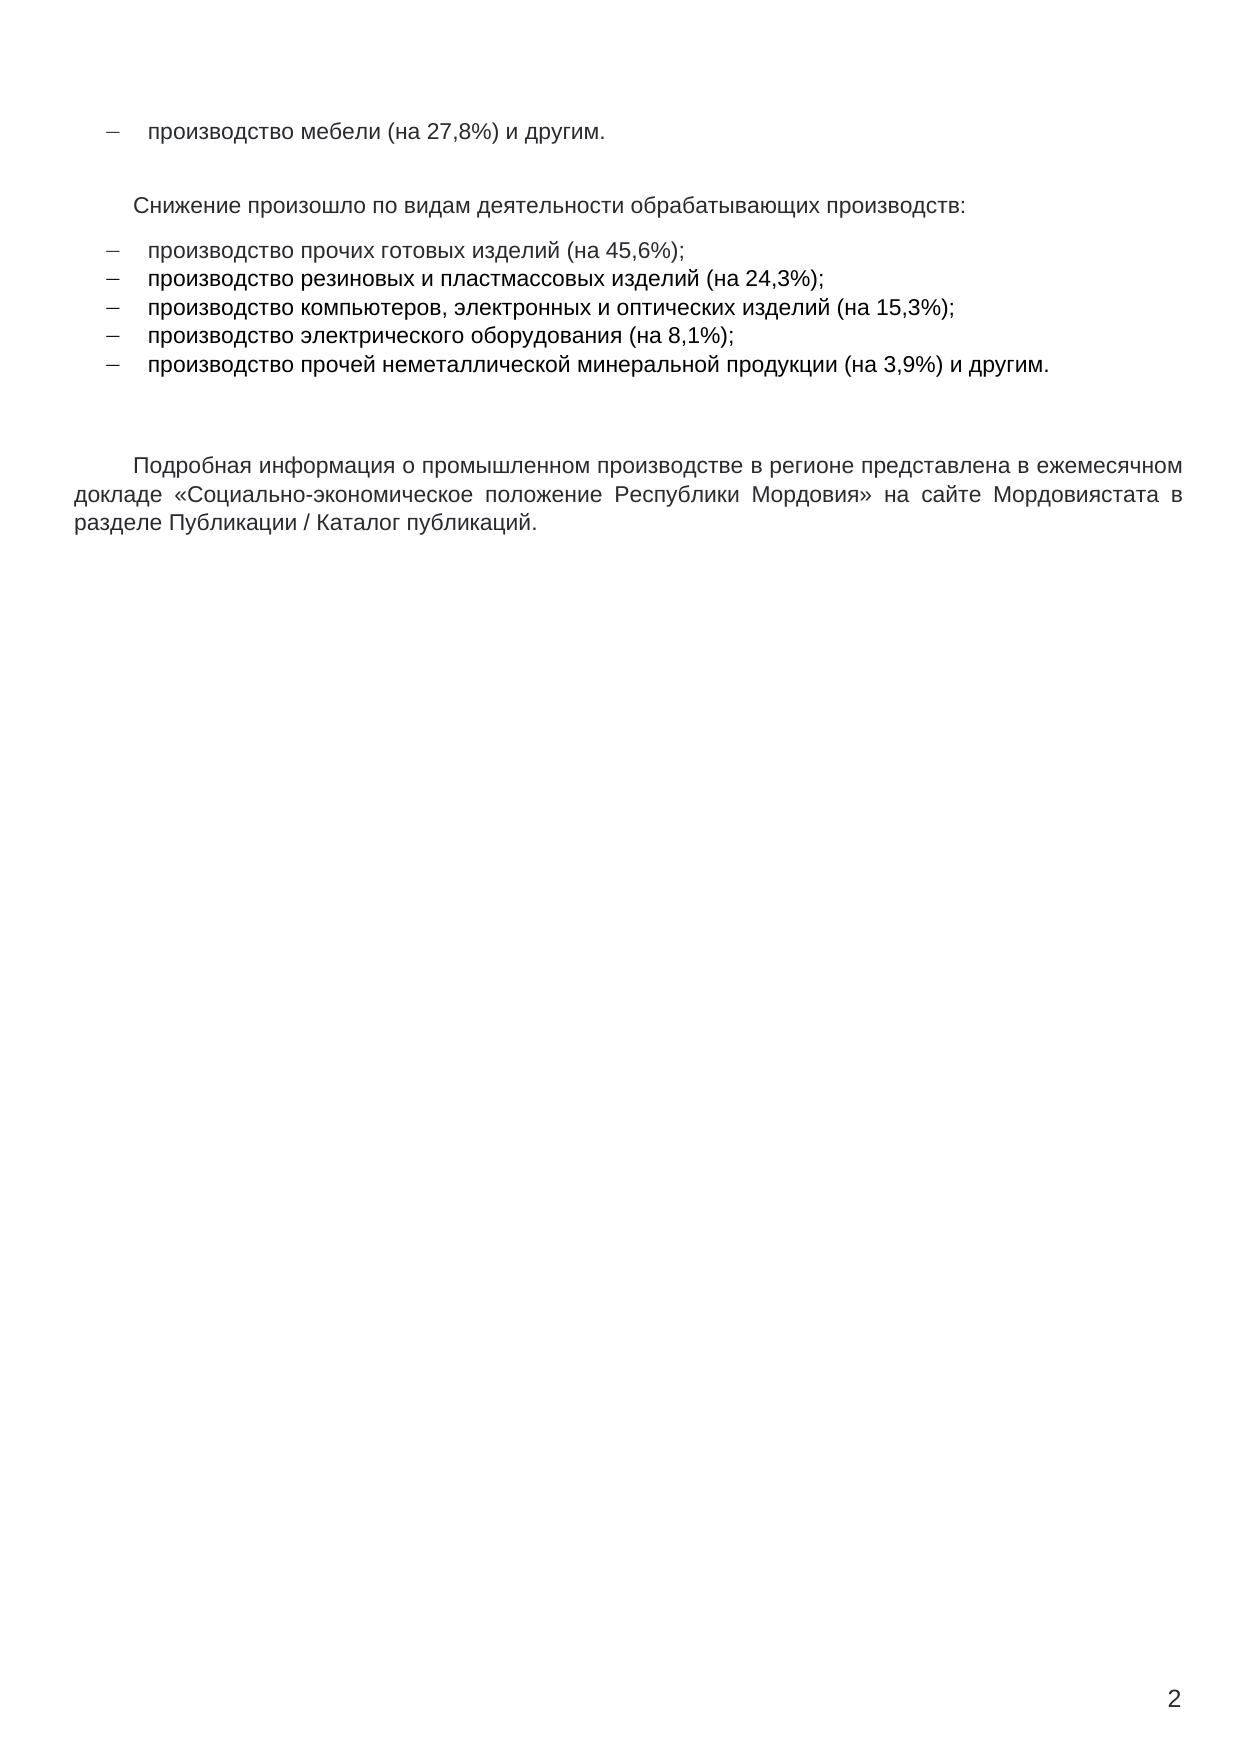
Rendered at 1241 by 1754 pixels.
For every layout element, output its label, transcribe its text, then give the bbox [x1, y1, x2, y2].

list производство прочих готовых изделий (на 45,6%); [103, 237, 1183, 263]
text Снижение произошло по видам деятельности обрабатывающих производств: [133, 192, 1183, 218]
list производство прочей неметаллической минеральной продукции (на 3,9%) и другим. [103, 351, 1183, 377]
list производство мебели (на 27,8%) и другим. [103, 118, 1183, 144]
list производство компьютеров, электронных и оптических изделий (на 15,3%); [103, 294, 1183, 320]
list производство электрического оборудования (на 8,1%); [103, 322, 1183, 348]
text Подробная информация о промышленном производстве в регионе представлена в ежемесячном докладе «Социально-экономическое положение Республики Мордовия» на сайте Мордовиястата в разделе Публикации / Каталог публикаций. [74, 452, 1183, 536]
list производство резиновых и пластмассовых изделий (на 24,3%); [103, 265, 1183, 292]
